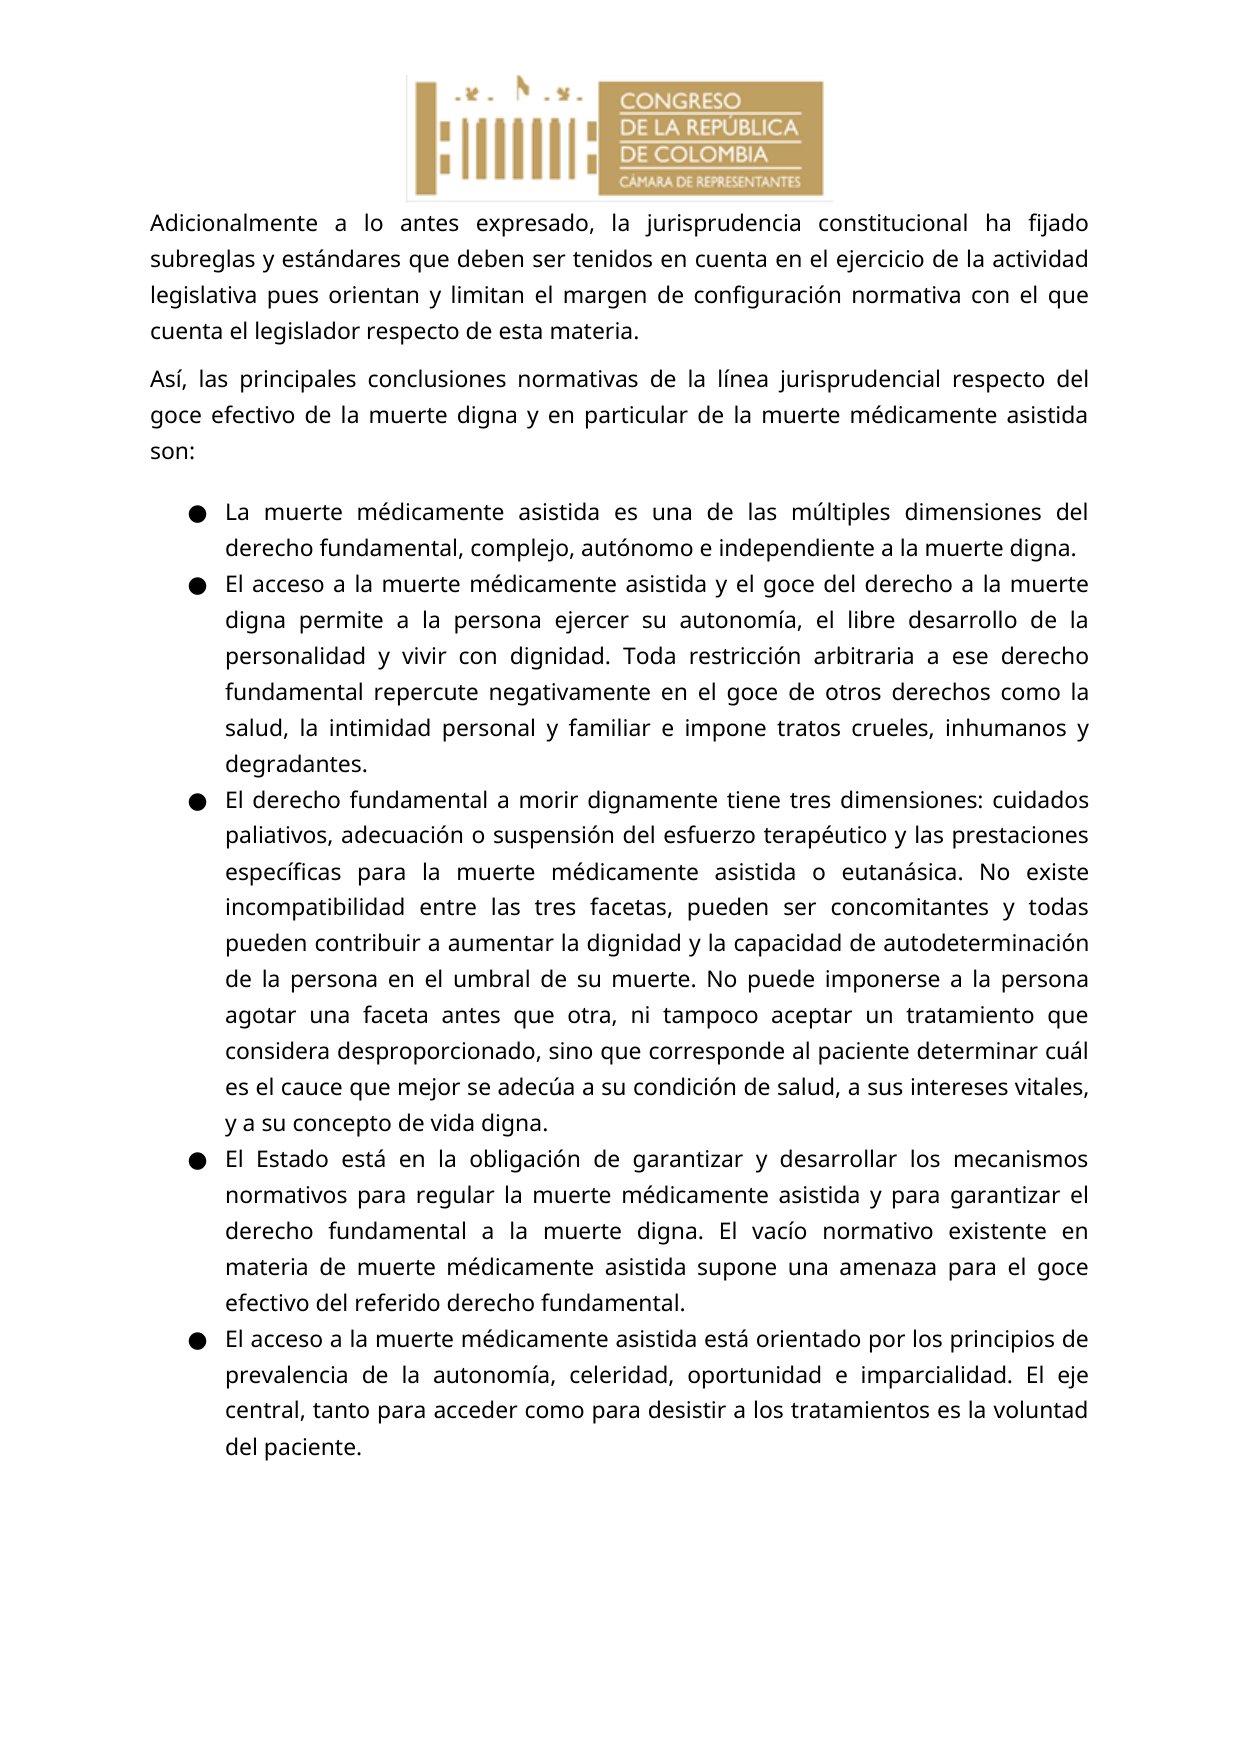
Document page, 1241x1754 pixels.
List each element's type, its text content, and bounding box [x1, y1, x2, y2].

list El derecho fundamental a morir dignamente tiene tres dimensiones: cuidados paliativos, adecuación o suspensión del esfuerzo terapéutico y las prestaciones específicas para la muerte médicamente asistida o eutanásica. No existe incompatibilidad entre las tres facetas, pueden ser concomitantes y todas pueden contribuir a aumentar la dignidad y la capacidad de autodeterminación de la persona en el umbral de su muerte. No puede imponerse a la persona agotar una faceta antes que otra, ni tampoco aceptar un tratamiento que considera desproporcionado, sino que corresponde al paciente determinar cuál es el cauce que mejor se adecúa a su condición de salud, a sus intereses vitales, y a su concepto de vida digna. [187, 783, 1090, 1138]
list El Estado está en la obligación de garantizar y desarrollar los mecanismos normativos para regular la muerte médicamente asistida y para garantizar el derecho fundamental a la muerte digna. El vacío normativo existente en materia de muerte médicamente asistida supone una amenaza para el goce efectivo del referido derecho fundamental. [187, 1143, 1090, 1318]
list El acceso a la muerte médicamente asistida y el goce del derecho a la muerte digna permite a la persona ejercer su autonomía, el libre desarrollo de la personalidad y vivir con dignidad. Toda restricción arbitraria a ese derecho fundamental repercute negativamente en el goce de otros derechos como la salud, la intimidad personal y familiar e impone tratos crueles, inhumanos y degradantes. [187, 568, 1090, 779]
list El acceso a la muerte médicamente asistida está orientado por los principios de prevalencia de la autonomía, celeridad, oportunidad e imparcialidad. El eje central, tanto para acceder como para desistir a los tratamientos es la voluntad del paciente. [187, 1323, 1090, 1462]
list La muerte médicamente asistida es una de las múltiples dimensiones del derecho fundamental, complejo, autónomo e independiente a la muerte digna. [187, 496, 1090, 563]
picture [406, 75, 835, 204]
text Adicionalmente a lo antes expresado, la jurisprudencia constitucional ha fijado subreglas y estándares que deben ser tenidos en cuenta en el ejercicio de la actividad legislativa pues orientan y limitan el margen de configuración normativa con el que cuenta el legislador respecto de esta materia. [150, 207, 1090, 346]
text Así, las principales conclusiones normativas de la línea jurisprudencial respecto del goce efectivo de la muerte digna y en particular de la muerte médicamente asistida son: [150, 363, 1090, 466]
